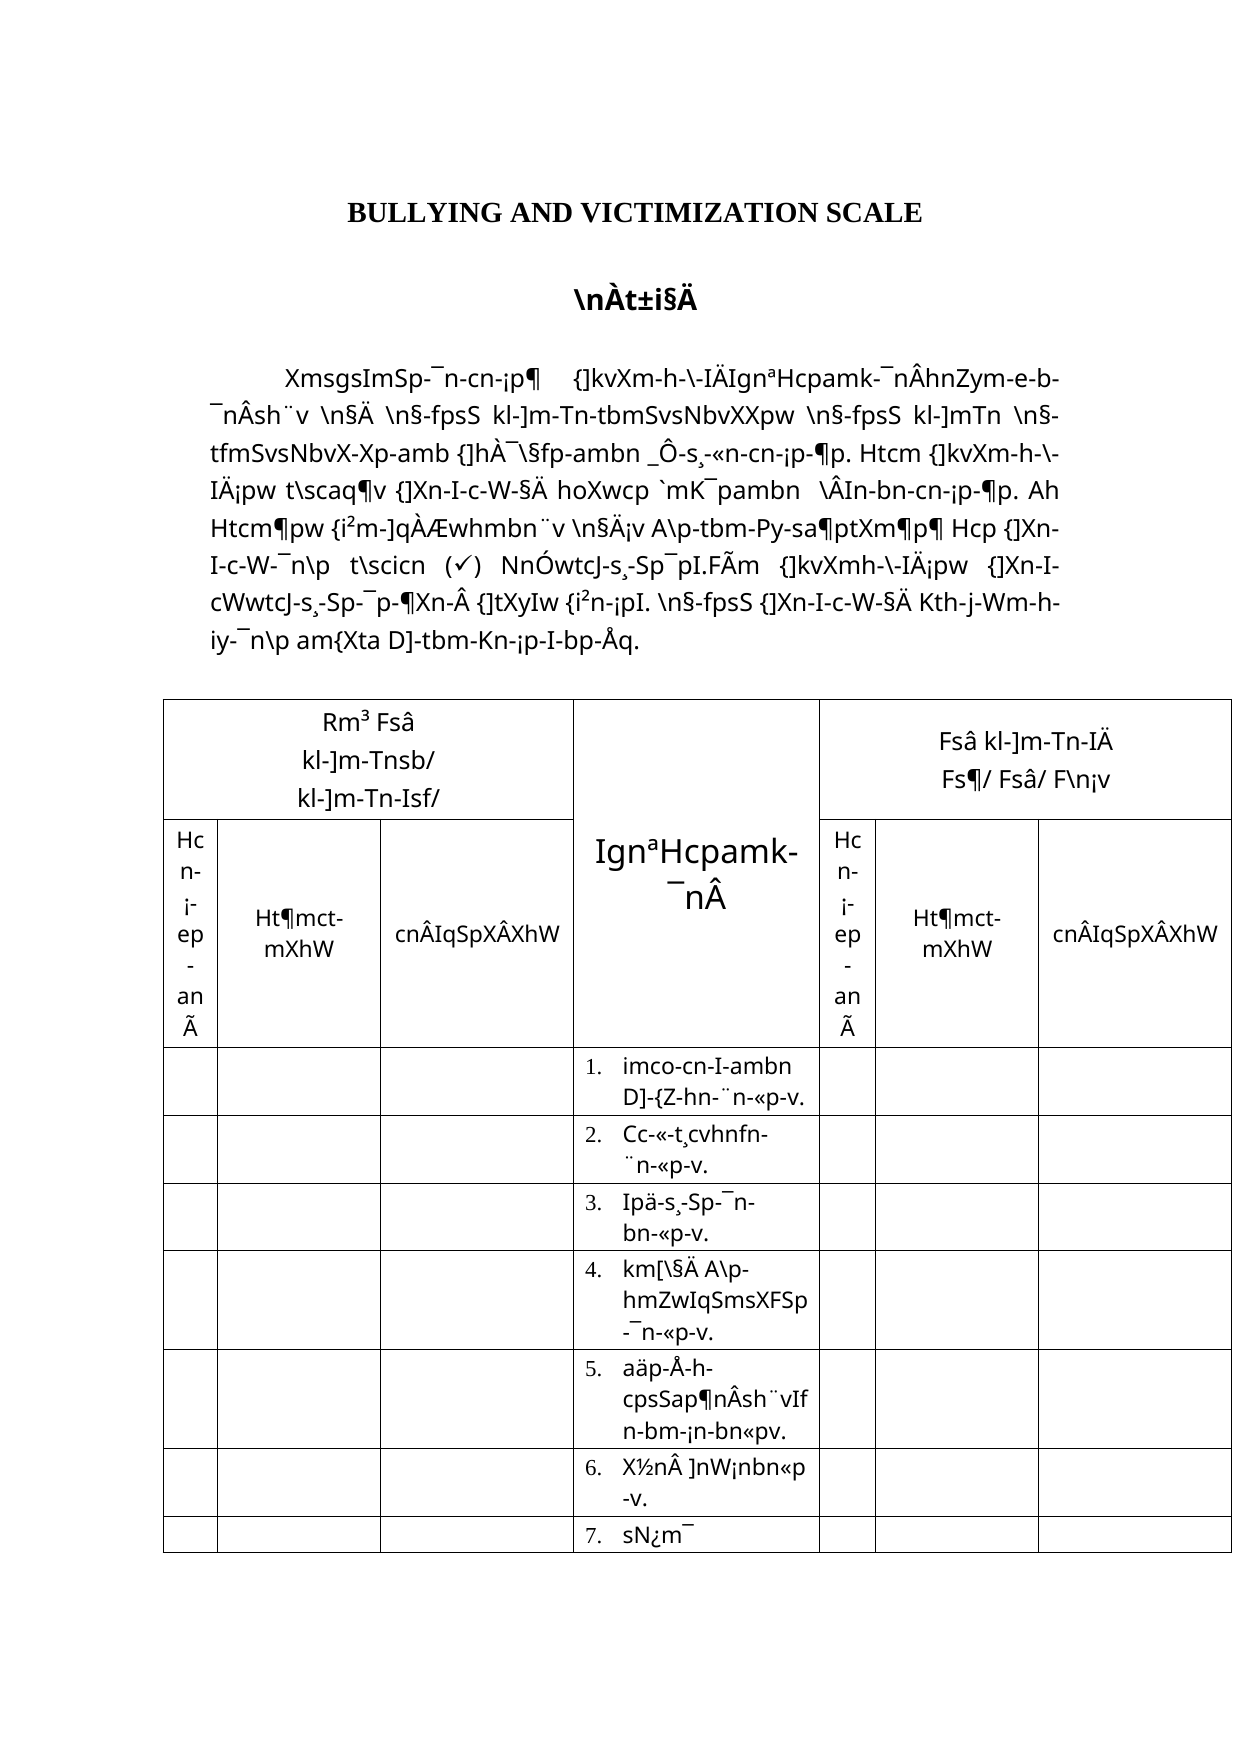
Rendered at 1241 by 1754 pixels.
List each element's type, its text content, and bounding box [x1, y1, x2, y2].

text \nÀt±i§Ä [210, 279, 1060, 319]
table_cell [820, 1251, 875, 1349]
table_cell [164, 1251, 217, 1349]
table_cell [1039, 1449, 1231, 1516]
table_cell [381, 1116, 573, 1182]
table_cell [820, 1449, 875, 1516]
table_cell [574, 1517, 819, 1552]
table_cell [164, 1350, 217, 1448]
table_cell Hcn-¡-ep-anÃ [164, 820, 217, 1047]
table_header Rm³ Fsâ kl-]m-Tnsb/ kl-]m-Tn-Isf/ [164, 700, 573, 819]
table_header IgnªHcpamk-¯nÂ [574, 700, 819, 1047]
table_cell [820, 1517, 875, 1552]
table_cell [164, 1449, 217, 1516]
table_cell Cc-«-t¸cvhnfn-¨n-«p-­v. [574, 1116, 819, 1182]
table_cell [381, 1517, 573, 1552]
table_cell [1039, 1251, 1231, 1349]
table_cell [381, 1184, 573, 1250]
table_cell [164, 1517, 217, 1552]
table_cell km[\§Ä A\p-hmZwIqSmsXFSp-¯n-«p-­v. [574, 1251, 819, 1349]
table_cell [876, 1116, 1038, 1182]
table_cell [820, 1048, 875, 1115]
table_cell c­nÂIqSpXÂXhW [381, 820, 573, 1047]
table_cell [381, 1251, 573, 1349]
table_cell [876, 1251, 1038, 1349]
table_cell [876, 1517, 1038, 1552]
table_cell Ht¶mct­mXhW [876, 820, 1038, 1047]
table_cell [164, 1184, 217, 1250]
table_cell Ipä-s¸-Sp-¯n-bn-«p-­v. [574, 1184, 819, 1250]
table_cell [218, 1184, 380, 1250]
table_cell [218, 1517, 380, 1552]
text XmsgsImSp-¯n-cn-¡p¶ {]kvXm-h-\-IÄIgnªHcpamk-¯nÂhnZym-e-b-¯nÂsh¨v \n§Ä \n§-fpsS kl-]m-Tn-tbmSvsNbvXXpw \n§-fpsS kl-]mTn \n§-tfmSvsNbvX-Xp-amb {]hÀ¯\§fp-ambn _Ô-s¸-«n-cn-¡p-¶p. Htcm {]kvXm-h-\-IÄ¡pw t\scaq¶v {]Xn-I-c-W-§Ä hoXwc­p `mK¯pambn \ÂIn-bn-cn-¡p-¶p. Ah Htcm¶pw {i²m-]qÀÆwhmbn¨v \n§Ä¡v A\p-tbm-Py-sa¶ptXm¶p¶ Hcp {]Xn-I-c-W-¯n\p t\scicn () NnÓwtcJ-s¸-Sp¯pI.FÃm {]kvXmh-\-IÄ¡pw {]Xn-I-cWwtcJ-s¸-Sp-¯p-¶Xn-Â {]tXyIw {i²n-¡pI. \n§-fpsS {]Xn-I-c-W-§Ä Kth-j-Wm-h-iy-¯n\p am{Xta D]-tbm-Kn-¡p-I-bp-Åq. [210, 361, 1060, 656]
table_cell aäp-Å-h-cpsSap¶nÂsh¨vIfn-bm-¡n-bn«p­v. [574, 1350, 819, 1448]
table_cell Hcn-¡-ep-anÃ [820, 820, 875, 1047]
table_cell [1039, 1116, 1231, 1182]
table_cell [1039, 1517, 1231, 1552]
table_cell X½nÂ ]nW¡nbn«p-­v. [574, 1449, 819, 1516]
table_cell [1039, 1350, 1231, 1448]
table_cell [820, 1116, 875, 1182]
table_cell [1039, 1048, 1231, 1115]
table_cell [218, 1251, 380, 1349]
table_cell [218, 1116, 380, 1182]
table_cell [218, 1048, 380, 1115]
table_cell c­nÂIqSpXÂXhW [1039, 820, 1231, 1047]
table_cell imco-cn-I-ambn D]-{Z-hn-¨n-«p-­v. [574, 1048, 819, 1115]
table_cell [218, 1350, 380, 1448]
table_cell [381, 1048, 573, 1115]
table_cell [381, 1449, 573, 1516]
table_cell [164, 1048, 217, 1115]
table_cell [381, 1350, 573, 1448]
table_cell [1039, 1184, 1231, 1250]
table_cell [164, 1116, 217, 1182]
table_cell [876, 1184, 1038, 1250]
table_cell [820, 1350, 875, 1448]
table_cell [218, 1449, 380, 1516]
table_cell Ht¶mct­mXhW [218, 820, 380, 1047]
text BULLYING AND VICTIMIZATION SCALE [210, 195, 1060, 228]
table_cell [876, 1449, 1038, 1516]
table_header Fsâ kl-]m-Tn-IÄ Fs¶/ Fsâ/ F\n¡v [820, 700, 1231, 819]
table_cell [876, 1048, 1038, 1115]
table_cell [876, 1350, 1038, 1448]
table_cell [820, 1184, 875, 1250]
